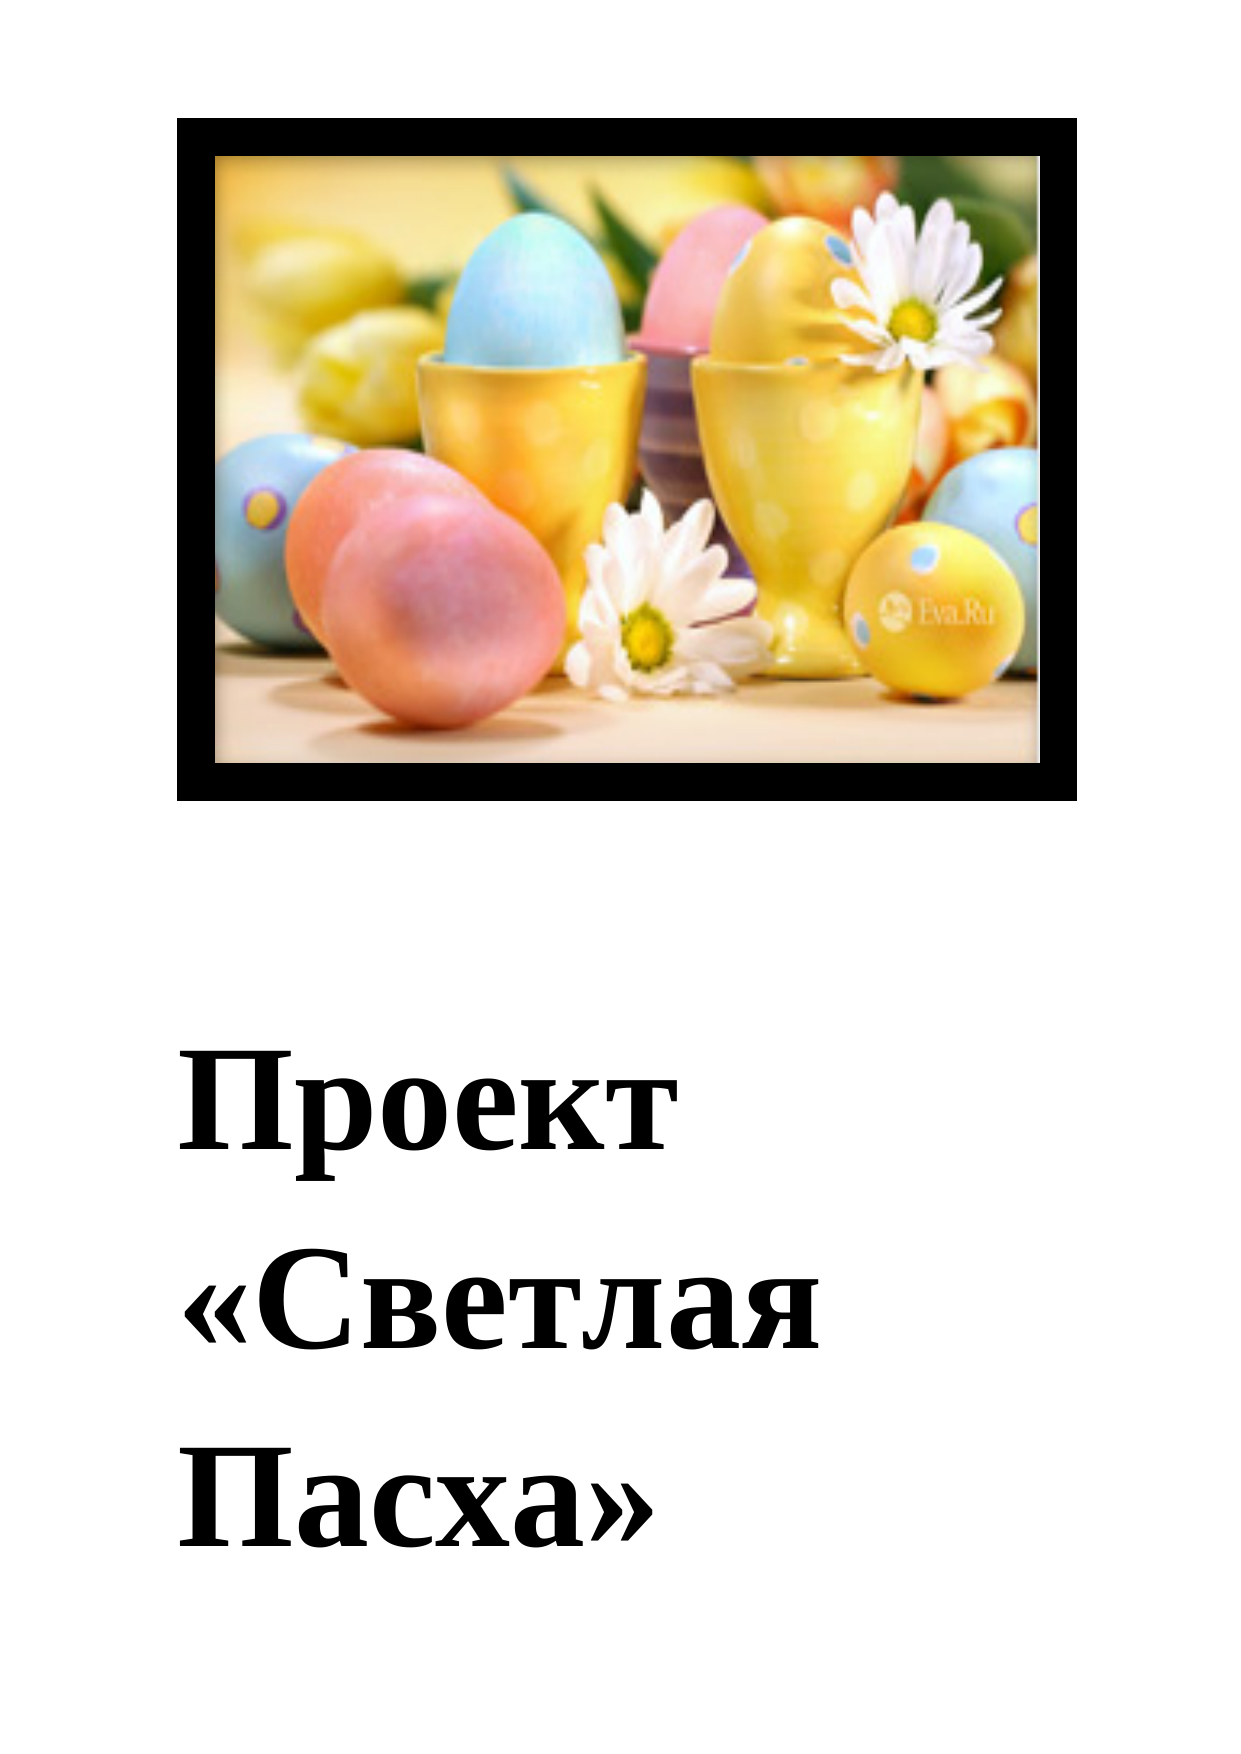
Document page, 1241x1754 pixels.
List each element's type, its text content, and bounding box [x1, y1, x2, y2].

text Проект «Светлая Пасха» [177, 1010, 1152, 1579]
picture [215, 156, 1040, 763]
